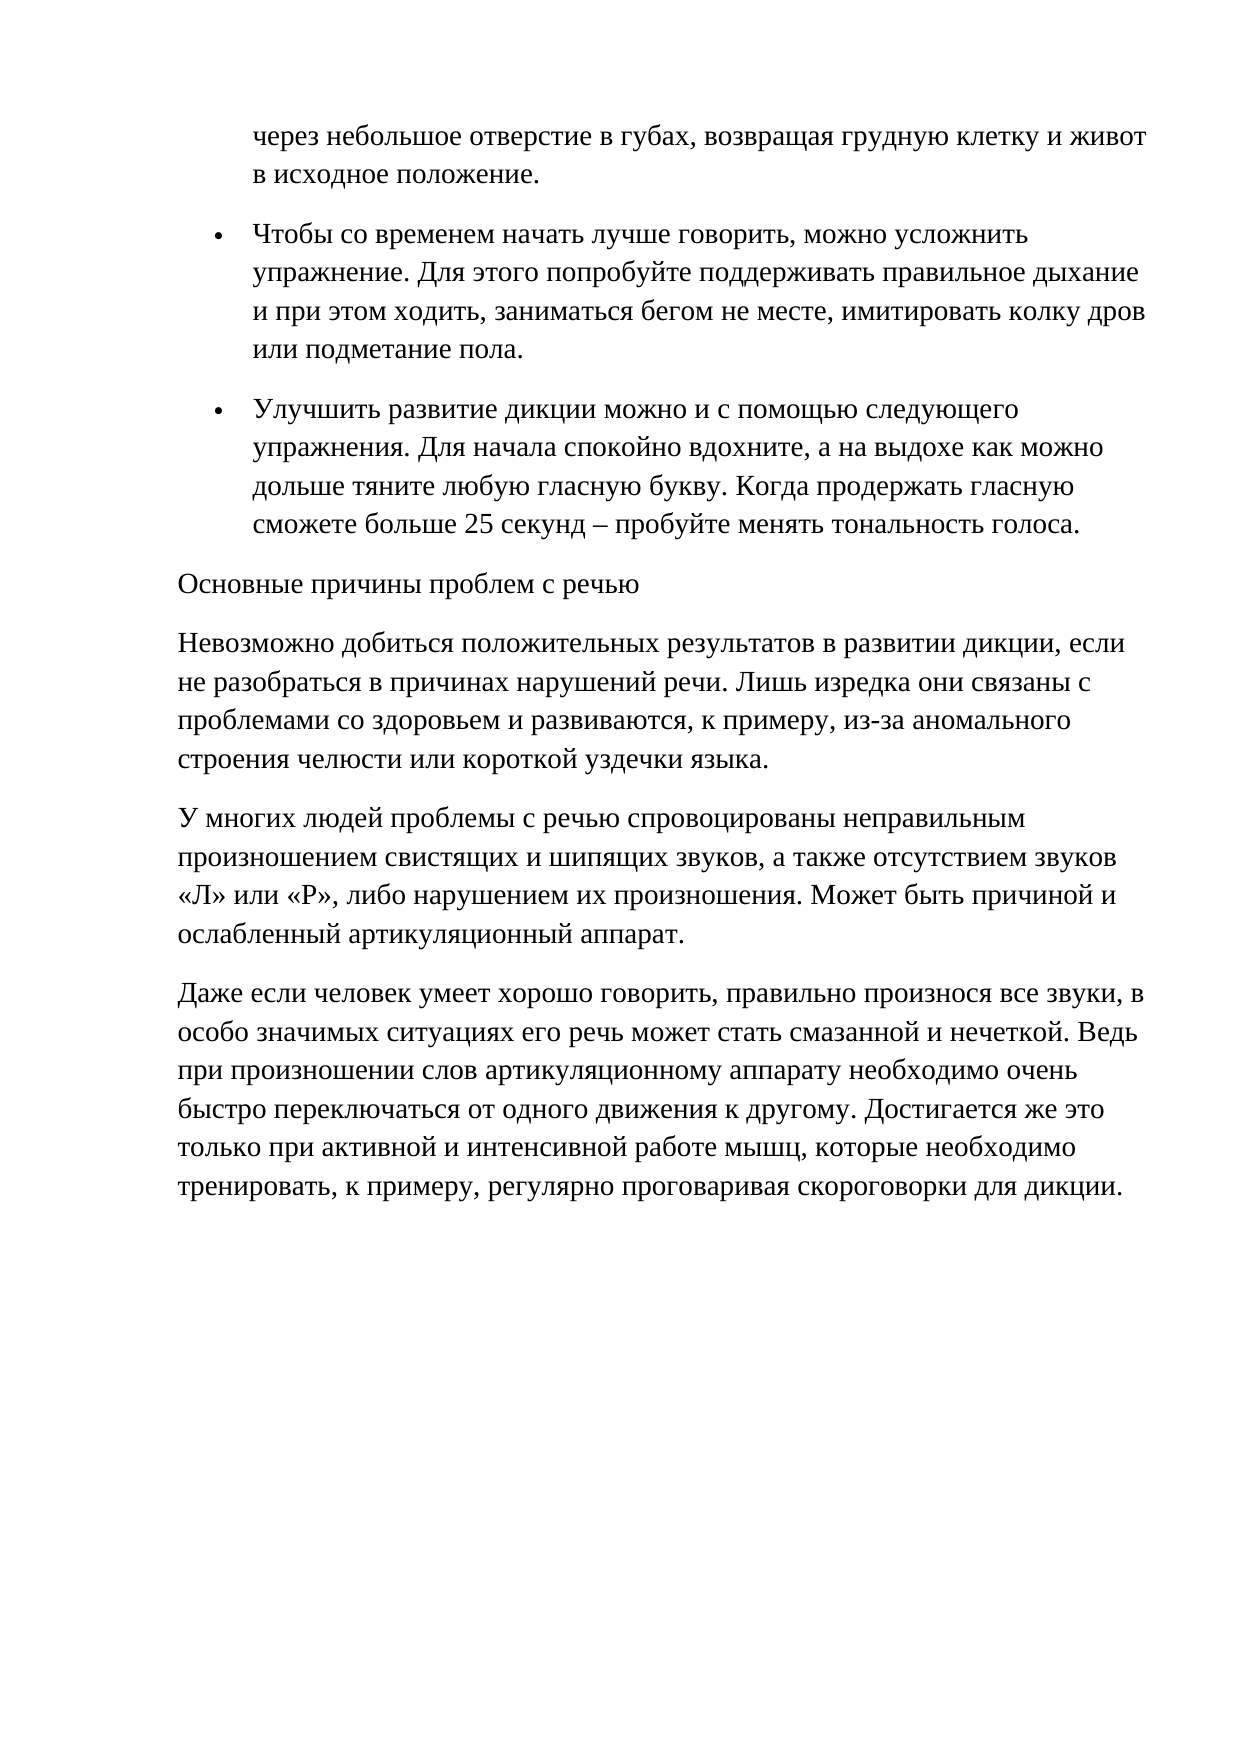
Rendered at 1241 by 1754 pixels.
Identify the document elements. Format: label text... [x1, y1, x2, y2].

text Основные причины проблем с речью [177, 566, 1152, 599]
list Улучшить развитие дикции можно и с помощью следующего упражнения. Для начала спокойно вдохните, а на выдохе как можно дольше тяните любую гласную букву. Когда продержать гласную сможете больше 25 секунд – пробуйте менять тональность голоса. [215, 391, 1152, 540]
text Невозможно добиться положительных результатов в развитии дикции, если не разобраться в причинах нарушений речи. Лишь изредка они связаны с проблемами со здоровьем и развиваются, к примеру, из-за аномального строения челюсти или короткой уздечки языка. [177, 625, 1152, 774]
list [215, 118, 1152, 190]
text У многих людей проблемы с речью спровоцированы неправильным произношением свистящих и шипящих звуков, а также отсутствием звуков «Л» или «Р», либо нарушением их произношения. Может быть причиной и ослабленный артикуляционный аппарат. [177, 800, 1152, 949]
text Даже если человек умеет хорошо говорить, правильно произнося все звуки, в особо значимых ситуациях его речь может стать смазанной и нечеткой. Ведь при произношении слов артикуляционному аппарату необходимо очень быстро переключаться от одного движения к другому. Достигается же это только при активной и интенсивной работе мышц, которые необходимо тренировать, к примеру, регулярно проговаривая скороговорки для дикции. [177, 975, 1152, 1202]
list Чтобы со временем начать лучше говорить, можно усложнить упражнение. Для этого попробуйте поддерживать правильное дыхание и при этом ходить, заниматься бегом не месте, имитировать колку дров или подметание пола. [215, 216, 1152, 365]
